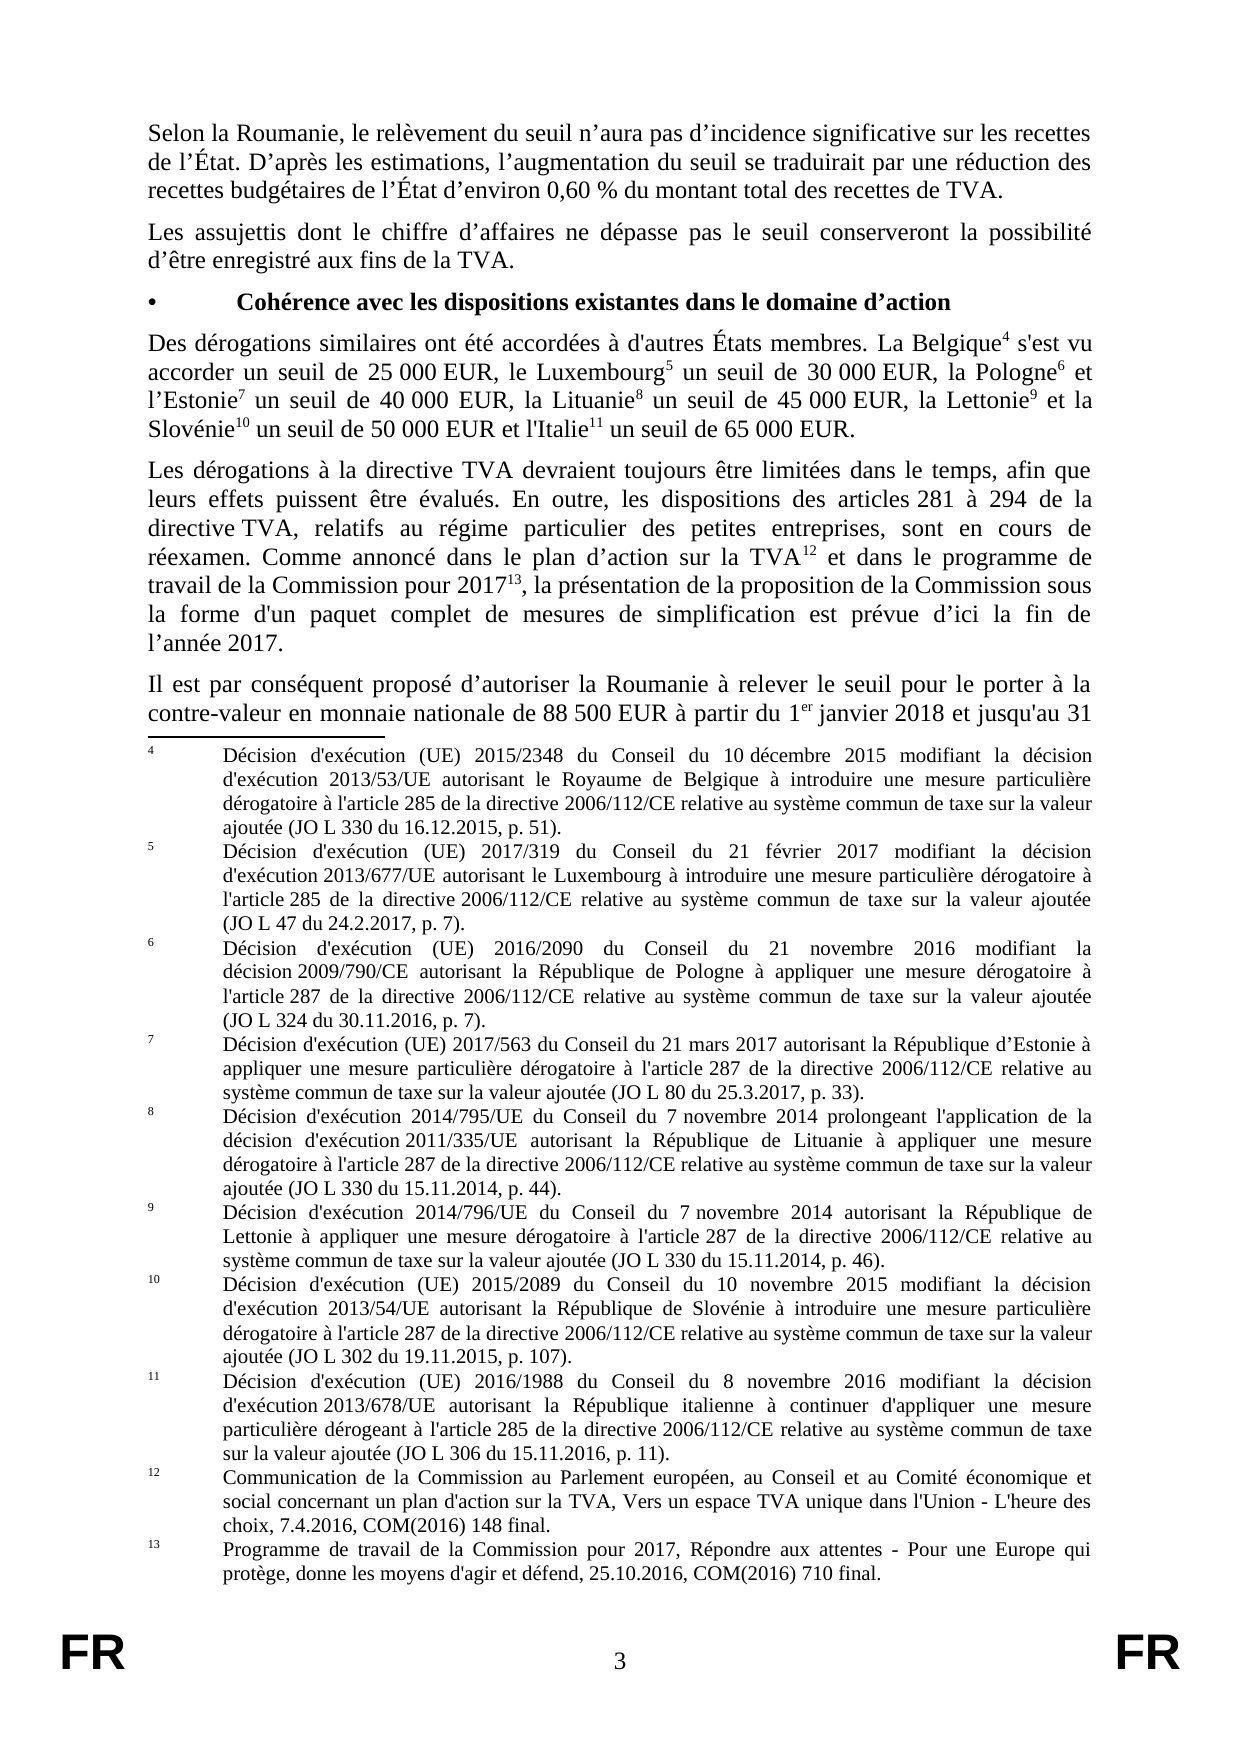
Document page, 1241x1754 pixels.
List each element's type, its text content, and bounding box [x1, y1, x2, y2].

text Des dérogations similaires ont été accordées à d'autres États membres. La Belgique s'est vu accorder un seuil de 25 000 EUR, le Luxembourg un seuil de 30 000 EUR, la Pologne et l’Estonie un seuil de 40 000 EUR, la Lituanie un seuil de 45 000 EUR, la Lettonie et la Slovénie un seuil de 50 000 EUR et l'Italie un seuil de 65 000 EUR. [148, 328, 1093, 443]
text Il est par conséquent proposé d’autoriser la Roumanie à relever le seuil pour le porter à la contre-valeur en monnaie nationale de 88 500 EUR à partir du 1er janvier 2018 et jusqu'au 31 décembre 2020, ou jusqu'à la date d’entrée en vigueur d'une directive modifiant les dispositions de la directive TVA relatives au régime particulier des petites entreprises. [148, 669, 1093, 727]
text Les assujettis dont le chiffre d’affaires ne dépasse pas le seuil conserveront la possibilité d’être enregistré aux fins de la TVA. [148, 217, 1093, 274]
text Les dérogations à la directive TVA devraient toujours être limitées dans le temps, afin que leurs effets puissent être évalués. En outre, les dispositions des articles 281 à 294 de la directive TVA, relatifs au régime particulier des petites entreprises, sont en cours de réexamen. Comme annoncé dans le plan d’action sur la TVA et dans le programme de travail de la Commission pour 2017, la présentation de la proposition de la Commission sous la forme d'un paquet complet de mesures de simplification est prévue d’ici la fin de l’année 2017. [148, 456, 1093, 657]
text Selon la Roumanie, le relèvement du seuil n’aura pas d’incidence significative sur les recettes de l’État. D’après les estimations, l’augmentation du seuil se traduirait par une réduction des recettes budgétaires de l’État d’environ 0,60 % du montant total des recettes de TVA. [148, 118, 1093, 204]
subtitle • Cohérence avec les dispositions existantes dans le domaine d’action [148, 287, 1093, 316]
